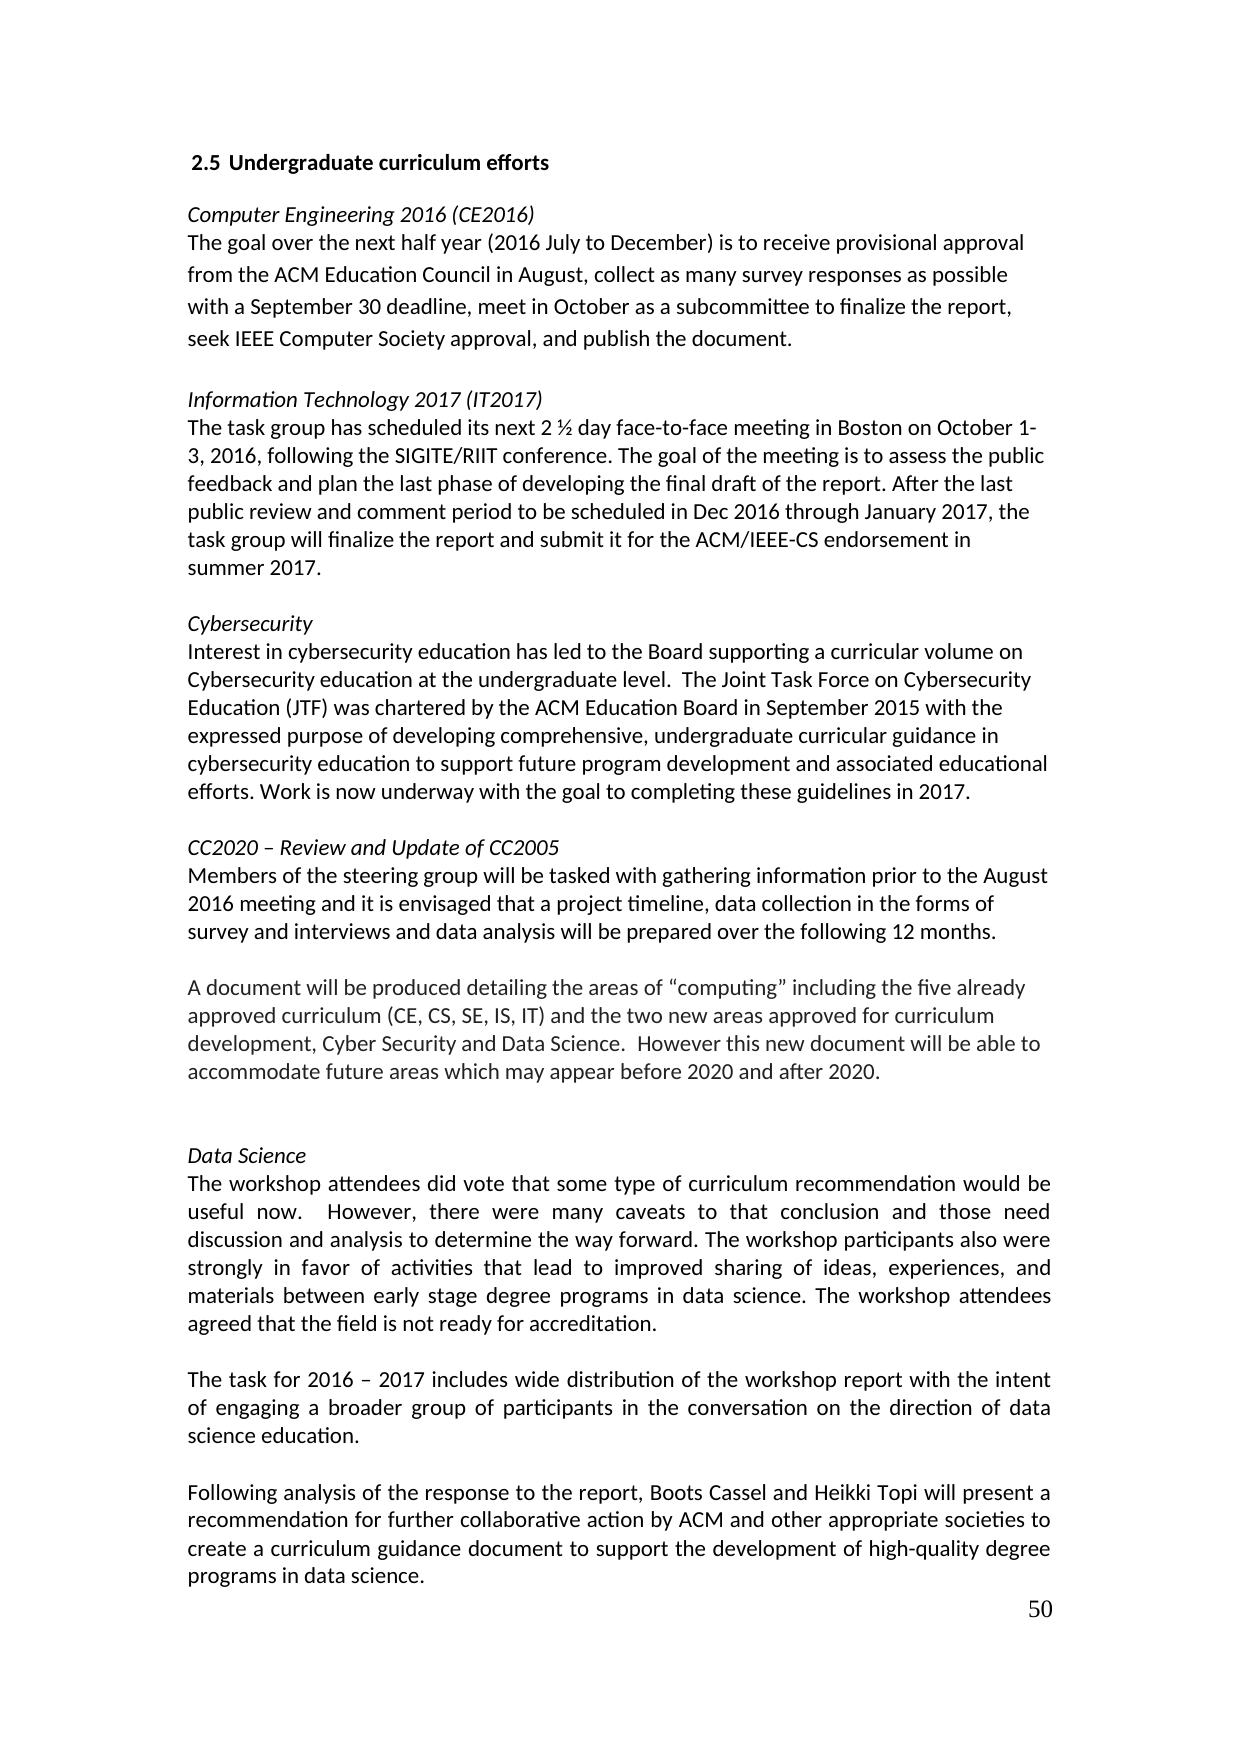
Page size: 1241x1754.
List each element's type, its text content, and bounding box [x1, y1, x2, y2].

text Information Technology 2017 (IT2017) [187, 385, 1053, 413]
text The goal over the next half year (2016 July to December) is to receive provisional approval from the ACM Education Council in August, collect as many survey responses as possible with a September 30 deadline, meet in October as a subcommittee to finalize the report, seek IEEE Computer Society approval, and publish the document. [187, 228, 1053, 353]
text Following analysis of the response to the report, Boots Cassel and Heikki Topi will present a recommendation for further collaborative action by ACM and other appropriate societies to create a curriculum guidance document to support the development of high-quality degree programs in data science. [187, 1478, 1053, 1590]
text Interest in cybersecurity education has led to the Board supporting a curricular volume on Cybersecurity education at the undergraduate level. The Joint Task Force on Cybersecurity Education (JTF) was chartered by the ACM Education Board in September 2015 with the expressed purpose of developing comprehensive, undergraduate curricular guidance in cybersecurity education to support future program development and associated educational efforts. Work is now underway with the goal to completing these guidelines in 2017. [187, 637, 1053, 805]
text The workshop attendees did vote that some type of curriculum recommendation would be useful now. However, there were many caveats to that conclusion and those need discussion and analysis to determine the way forward. The workshop participants also were strongly in favor of activities that lead to improved sharing of ideas, experiences, and materials between early stage degree programs in data science. The workshop attendees agreed that the field is not ready for accreditation. [187, 1169, 1053, 1337]
text A document will be produced detailing the areas of “computing” including the five already approved curriculum (CE, CS, SE, IS, IT) and the two new areas approved for curriculum development, Cyber Security and Data Science. However this new document will be able to accommodate future areas which may appear before 2020 and after 2020. [187, 973, 1053, 1085]
text CC2020 – Review and Update of CC2005 [187, 833, 1053, 861]
text Cybersecurity [187, 609, 1053, 637]
text The task group has scheduled its next 2 ½ day face-to-face meeting in Boston on October 1-3, 2016, following the SIGITE/RIIT conference. The goal of the meeting is to assess the public feedback and plan the last phase of developing the final draft of the report. After the last public review and comment period to be scheduled in Dec 2016 through January 2017, the task group will finalize the report and submit it for the ACM/IEEE-CS endorsement in summer 2017. [187, 413, 1053, 581]
text Computer Engineering 2016 (CE2016) [187, 200, 1053, 228]
list Undergraduate curriculum efforts [191, 150, 1053, 175]
text Data Science [187, 1141, 1053, 1169]
text Members of the steering group will be tasked with gathering information prior to the August 2016 meeting and it is envisaged that a project timeline, data collection in the forms of survey and interviews and data analysis will be prepared over the following 12 months. [187, 861, 1053, 945]
text The task for 2016 – 2017 includes wide distribution of the workshop report with the intent of engaging a broader group of participants in the conversation on the direction of data science education. [187, 1366, 1053, 1449]
